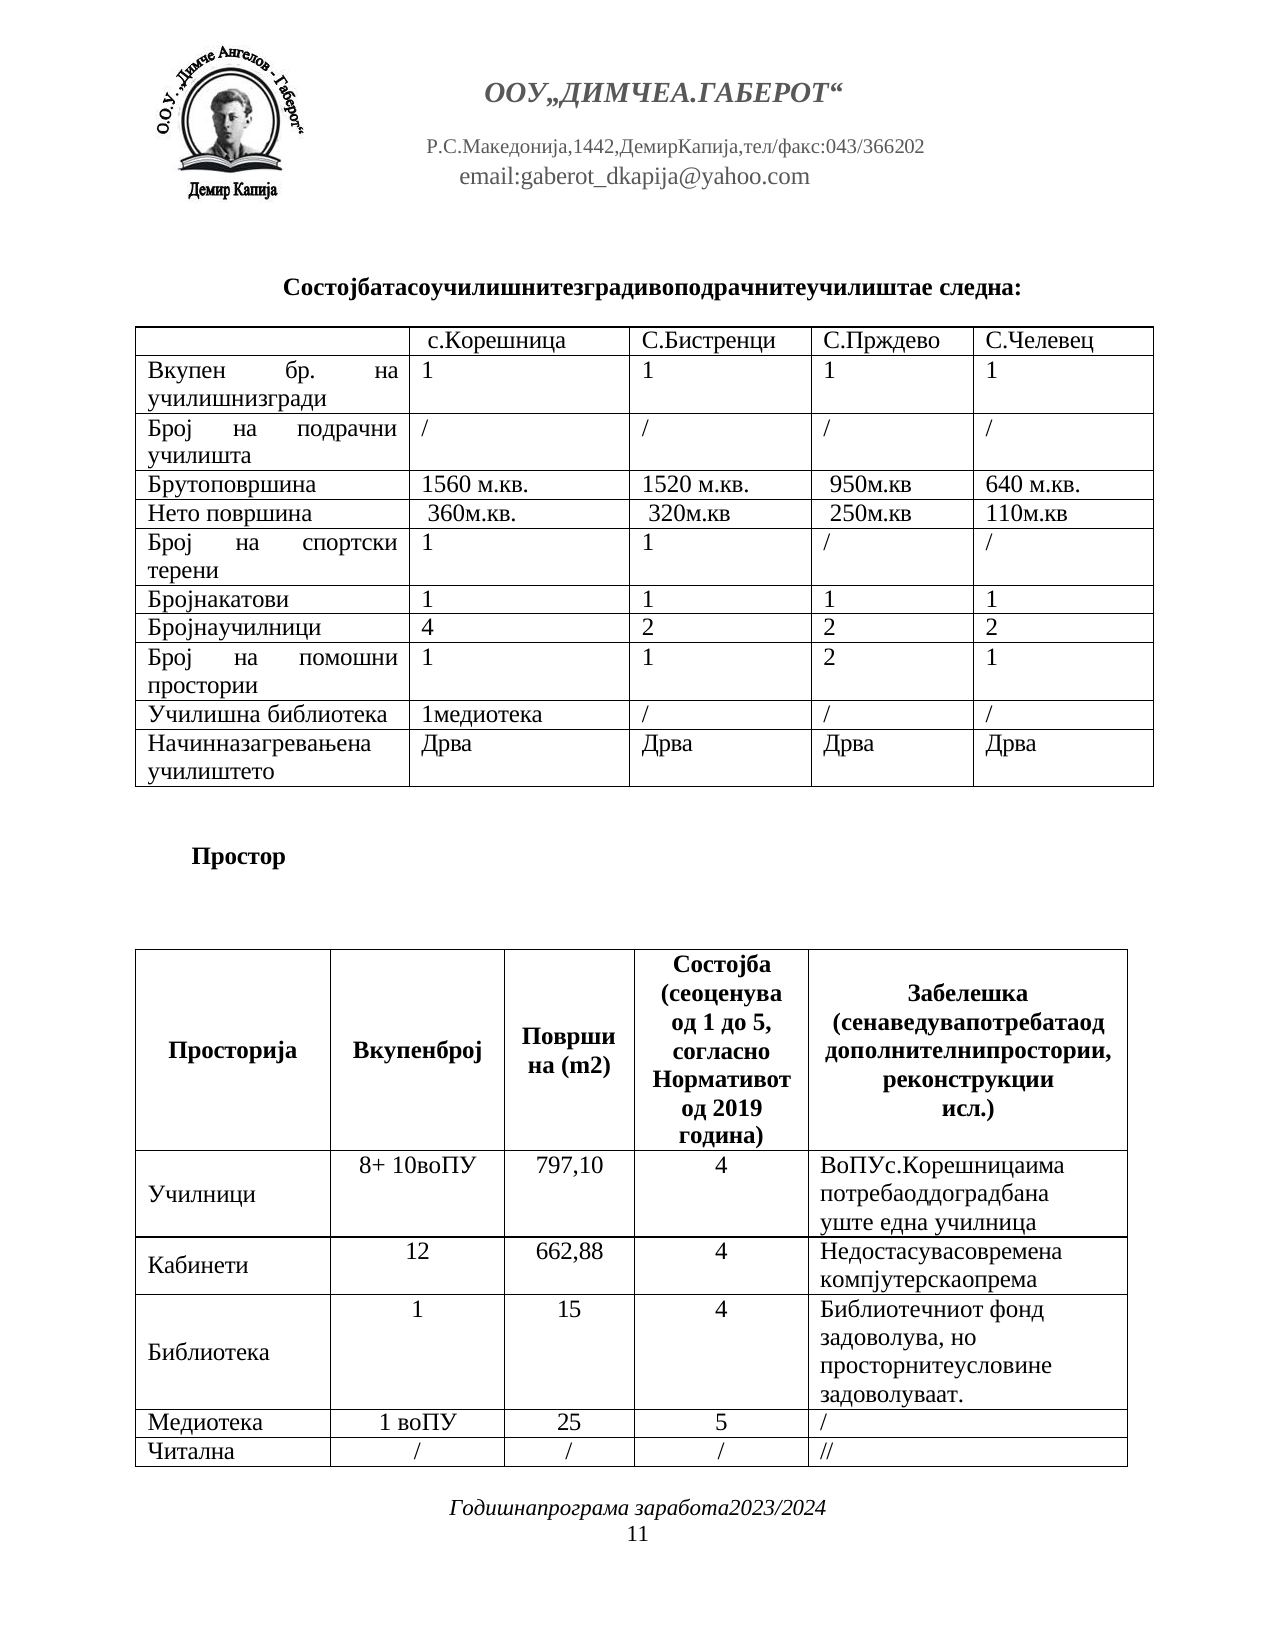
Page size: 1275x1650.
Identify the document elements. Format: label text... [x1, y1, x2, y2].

table_cell Начинназагревањена училиштето [136, 730, 409, 786]
table_cell Библиотечниот фонд задоволува, но просторнитеусловине задоволуваат. [809, 1295, 1127, 1409]
table_cell 1 [974, 586, 1153, 613]
table_header Површи на (m2) [505, 950, 634, 1150]
table_cell / [410, 414, 629, 470]
table_cell 1 [630, 529, 811, 585]
list Простор [147, 841, 1231, 870]
table_cell Училишна библиотека [136, 701, 409, 728]
table_cell 1 [410, 643, 629, 699]
table_cell 4 [635, 1238, 808, 1294]
table_cell 1медиотека [410, 701, 629, 728]
table_header С.Челевец [974, 328, 1153, 355]
table_cell Број на спортски терени [136, 529, 409, 585]
table_header Забелешка (сенаведувапотребатаод дополнителнипростории, реконструкции исл.) [809, 950, 1127, 1150]
table_cell 360м.кв. [410, 500, 629, 527]
table_cell 1 [974, 643, 1153, 699]
table_cell 1 воПУ [331, 1410, 504, 1437]
table_cell 2 [812, 614, 973, 642]
table_cell / [630, 701, 811, 728]
table_cell / [630, 414, 811, 470]
table_header С.Бистренци [630, 328, 811, 355]
table_cell / [812, 701, 973, 728]
table_cell 2 [974, 614, 1153, 642]
table_header Вкупенброј [331, 950, 504, 1150]
table_header [136, 328, 409, 355]
table_cell Дрва [630, 730, 811, 786]
table_cell ВоПУс.Корешницаима потребаоддоградбана уште една училница [809, 1151, 1127, 1236]
table_cell Нето површина [136, 500, 409, 527]
table_cell 5 [635, 1410, 808, 1437]
table_cell 12 [331, 1238, 504, 1294]
table_cell 4 [410, 614, 629, 642]
table_cell 110м.кв [974, 500, 1153, 527]
table_cell 1 [410, 356, 629, 413]
table_cell / [505, 1438, 634, 1466]
table_cell 1 [630, 356, 811, 413]
table_cell Вкупен бр. на училишнизгради [136, 356, 409, 413]
table_cell 15 [505, 1295, 634, 1409]
table_cell 1 [812, 356, 973, 413]
table_cell // [809, 1438, 1127, 1466]
table_cell Дрва [812, 730, 973, 786]
table_cell 1 [630, 643, 811, 699]
table_cell 662,88 [505, 1238, 634, 1294]
table_cell / [809, 1410, 1127, 1437]
table_cell Број на подрачни училишта [136, 414, 409, 470]
table_cell 950м.кв [812, 471, 973, 499]
table_header Просторија [136, 950, 330, 1150]
table_cell Дрва [974, 730, 1153, 786]
table_cell 2 [812, 643, 973, 699]
table_cell 320м.кв [630, 500, 811, 527]
table_cell 250м.кв [812, 500, 973, 527]
table_cell Дрва [410, 730, 629, 786]
table_cell 1520 м.кв. [630, 471, 811, 499]
table_cell Училници [136, 1151, 330, 1236]
text Состојбатасоучилишнитезградивоподрачнитеучилиштае следна: [283, 272, 1231, 301]
table_cell Недостасувасовремена компјутерскаопрема [809, 1238, 1127, 1294]
table_cell Бројнакатови [136, 586, 409, 613]
table_cell / [812, 414, 973, 470]
table_cell / [974, 701, 1153, 728]
picture [155, 45, 305, 203]
table_cell / [331, 1438, 504, 1466]
table_cell / [974, 414, 1153, 470]
table_header Состојба (сеоценува од 1 до 5, согласно Нормативот од 2019 година) [635, 950, 808, 1150]
table_cell 1 [410, 586, 629, 613]
table_cell 1560 м.кв. [410, 471, 629, 499]
table_cell / [635, 1438, 808, 1466]
table_cell 2 [630, 614, 811, 642]
table_cell 4 [635, 1151, 808, 1236]
table_cell Бројнаучилници [136, 614, 409, 642]
table_cell 1 [410, 529, 629, 585]
table_cell Број на помошни простории [136, 643, 409, 699]
table_cell 640 м.кв. [974, 471, 1153, 499]
table_header С.Прждево [812, 328, 973, 355]
table_cell 1 [331, 1295, 504, 1409]
table_cell 1 [974, 356, 1153, 413]
table_cell 4 [635, 1295, 808, 1409]
table_cell Библиотека [136, 1295, 330, 1409]
table_cell 1 [630, 586, 811, 613]
table_cell 1 [812, 586, 973, 613]
table_cell / [812, 529, 973, 585]
table_cell / [974, 529, 1153, 585]
table_cell 797,10 [505, 1151, 634, 1236]
table_cell 25 [505, 1410, 634, 1437]
table_header с.Корешница [410, 328, 629, 355]
table_cell Кабинети [136, 1238, 330, 1294]
table_cell Брутоповршина [136, 471, 409, 499]
table_cell Читална [136, 1438, 330, 1466]
table_cell Медиотека [136, 1410, 330, 1437]
table_cell 8+ 10воПУ [331, 1151, 504, 1236]
